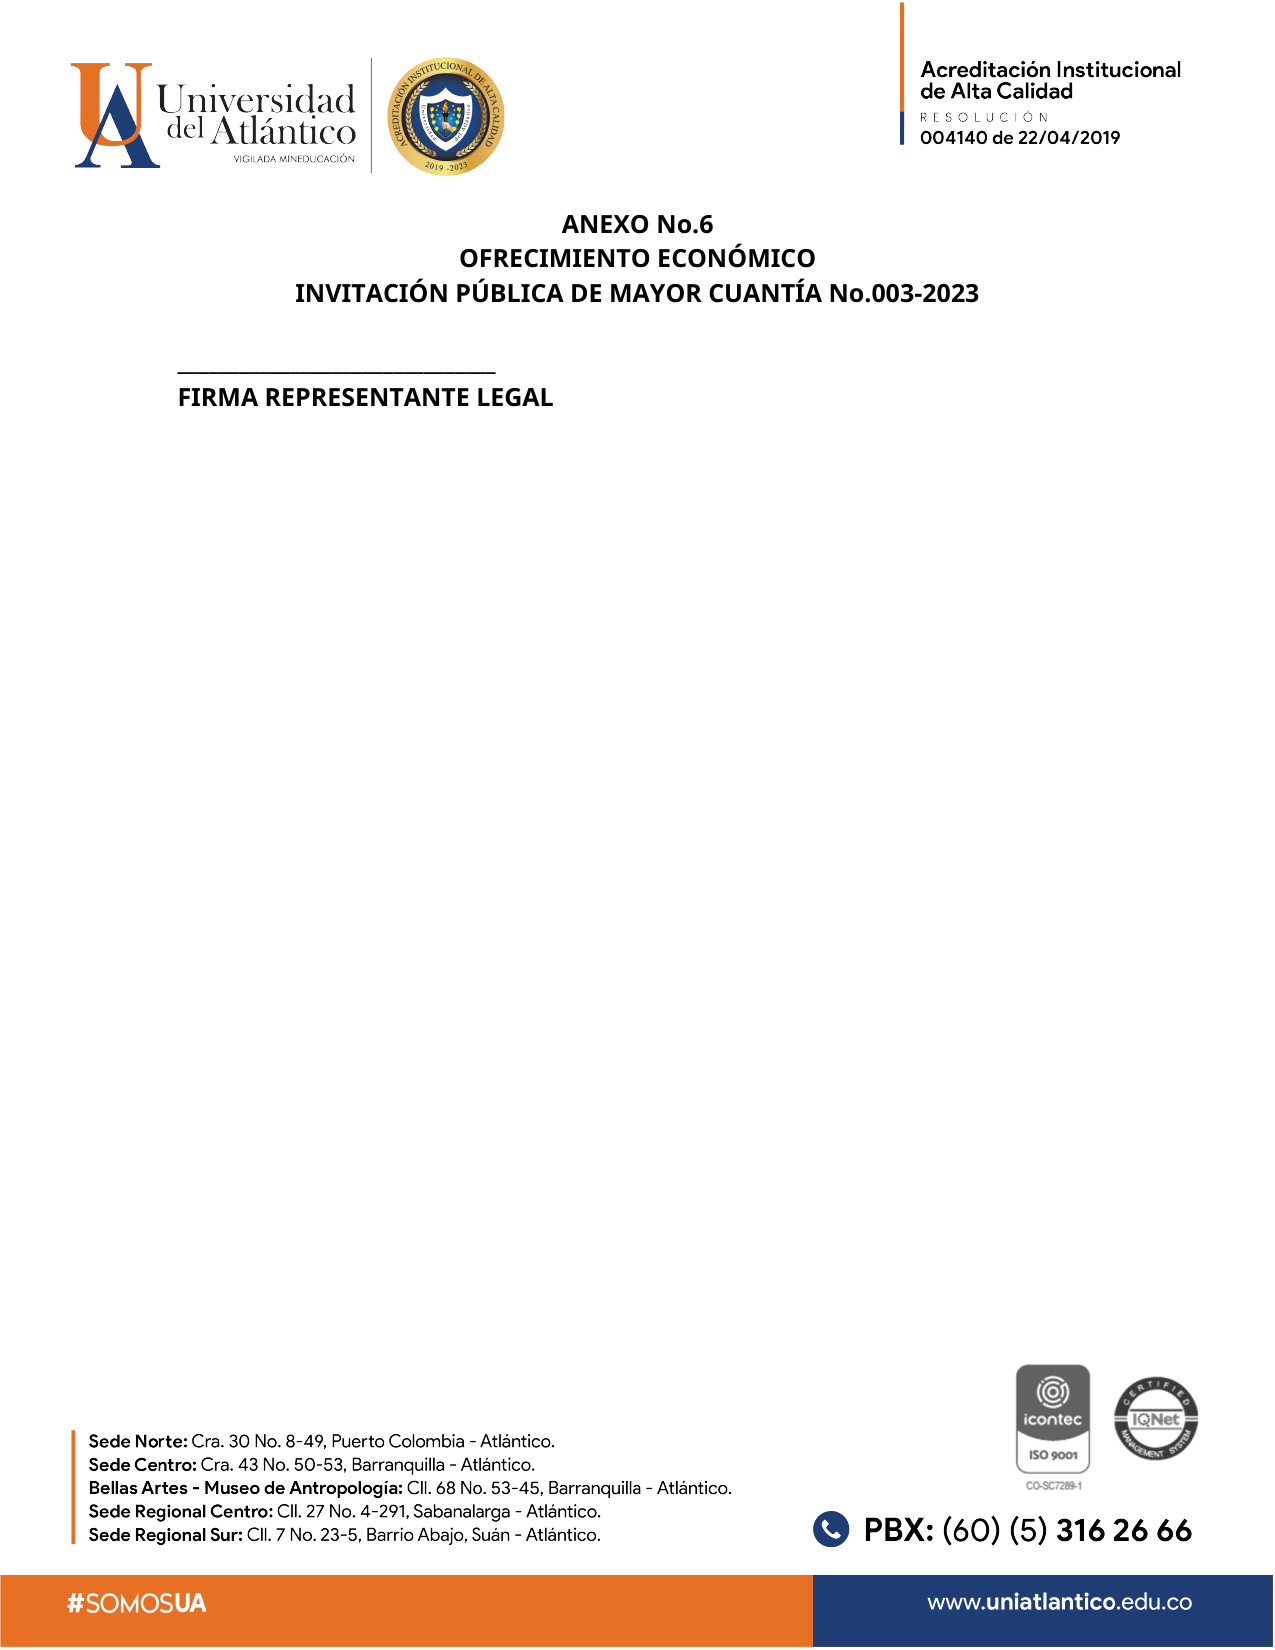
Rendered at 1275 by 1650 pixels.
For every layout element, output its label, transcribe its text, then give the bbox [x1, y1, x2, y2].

picture [70, 57, 505, 176]
text _______________________________ [177, 343, 1098, 377]
text FIRMA REPRESENTANTE LEGAL [177, 380, 1098, 414]
picture [900, 2, 1181, 145]
picture [0, 1357, 1273, 1647]
